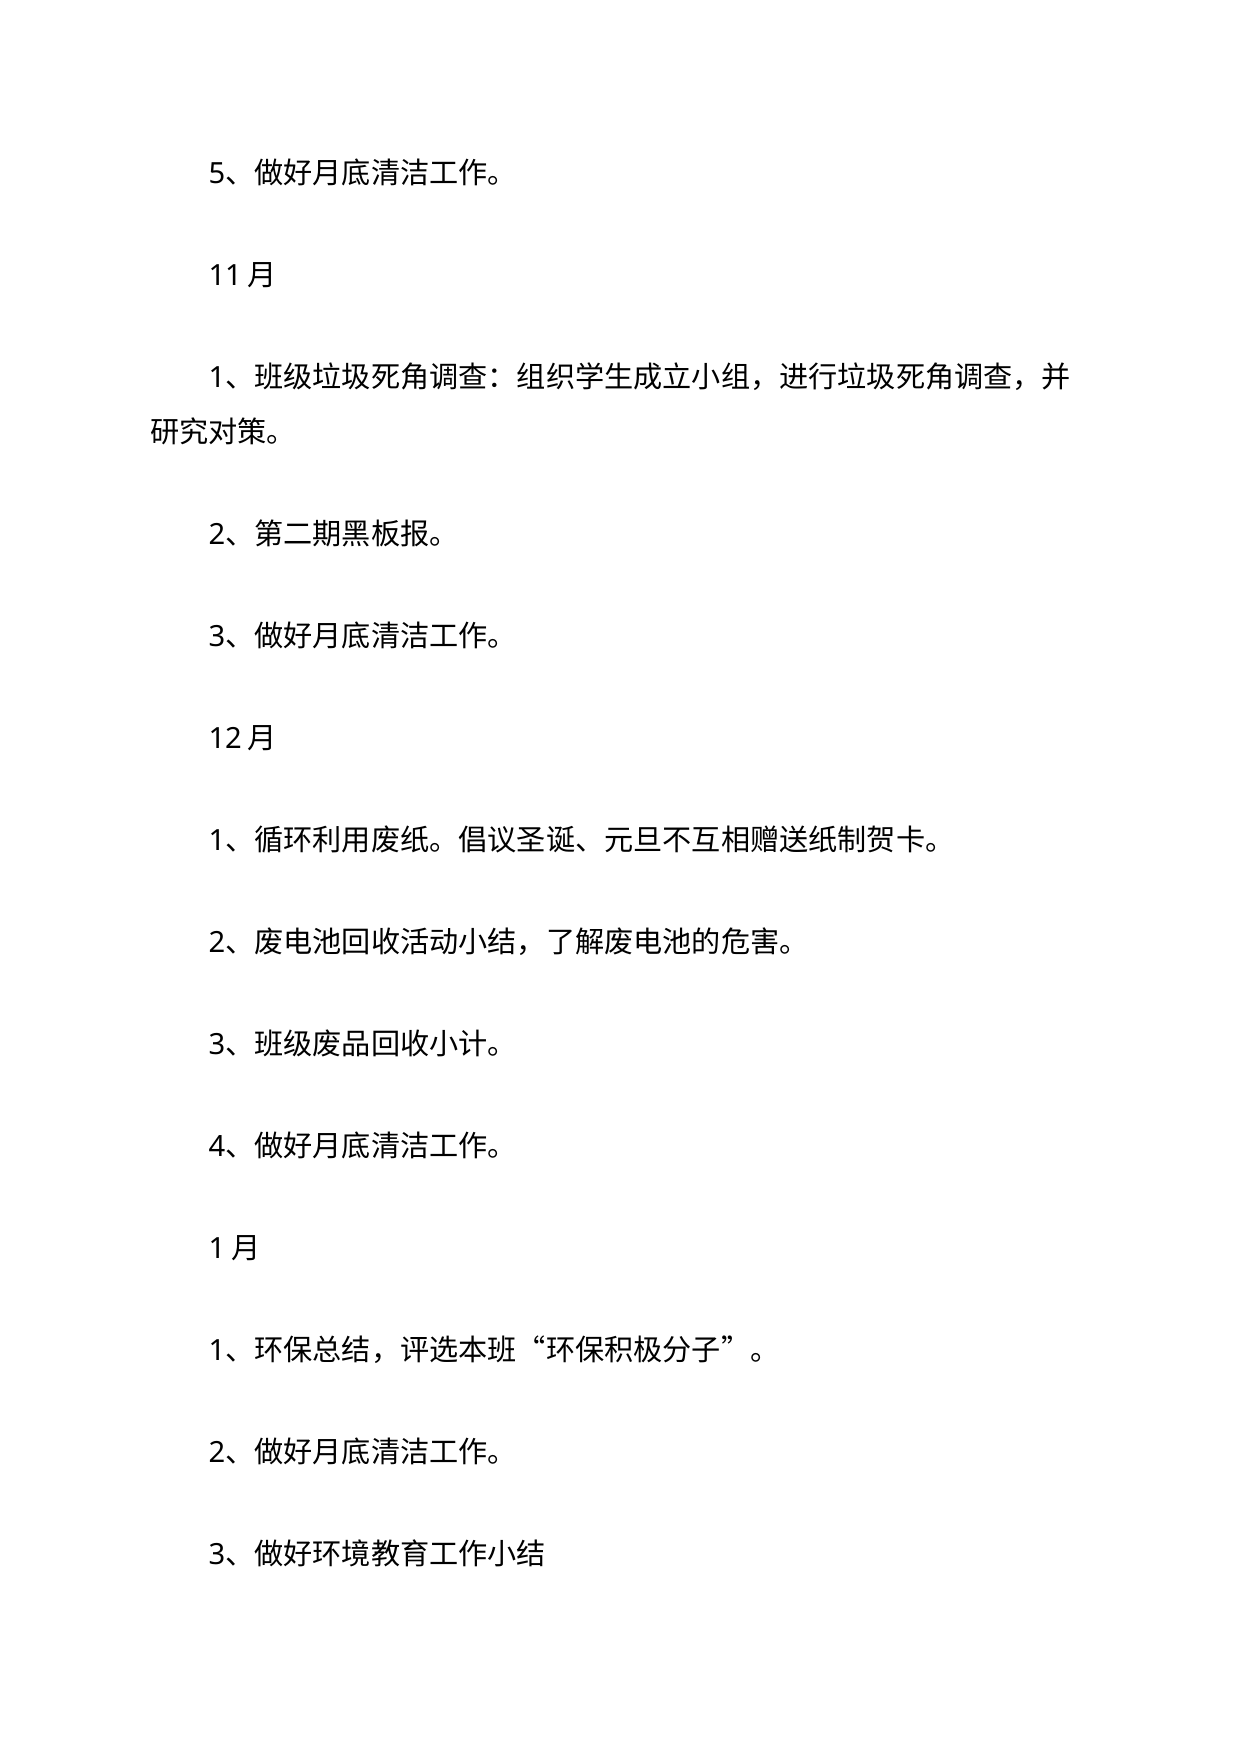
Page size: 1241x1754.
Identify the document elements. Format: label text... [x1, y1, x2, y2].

text 1、班级垃圾死角调查：组织学生成立小组，进行垃圾死角调查，并研究对策。 [150, 354, 1090, 451]
text 1、环保总结，评选本班“环保积极分子”。 [150, 1327, 1090, 1369]
text 3、做好环境教育工作小结 [150, 1531, 1090, 1573]
text 12月 [150, 715, 1090, 757]
text 3、班级废品回收小计。 [150, 1021, 1090, 1063]
text 1月 [150, 1224, 1090, 1267]
text 4、做好月底清洁工作。 [150, 1123, 1090, 1165]
text 2、第二期黑板报。 [150, 511, 1090, 553]
text 5、做好月底清洁工作。 [150, 150, 1090, 192]
text 11月 [150, 252, 1090, 294]
text 1、循环利用废纸。倡议圣诞、元旦不互相赠送纸制贺卡。 [150, 817, 1090, 859]
text 2、做好月底清洁工作。 [150, 1428, 1090, 1471]
text 3、做好月底清洁工作。 [150, 613, 1090, 655]
text 2、废电池回收活动小结，了解废电池的危害。 [150, 919, 1090, 961]
